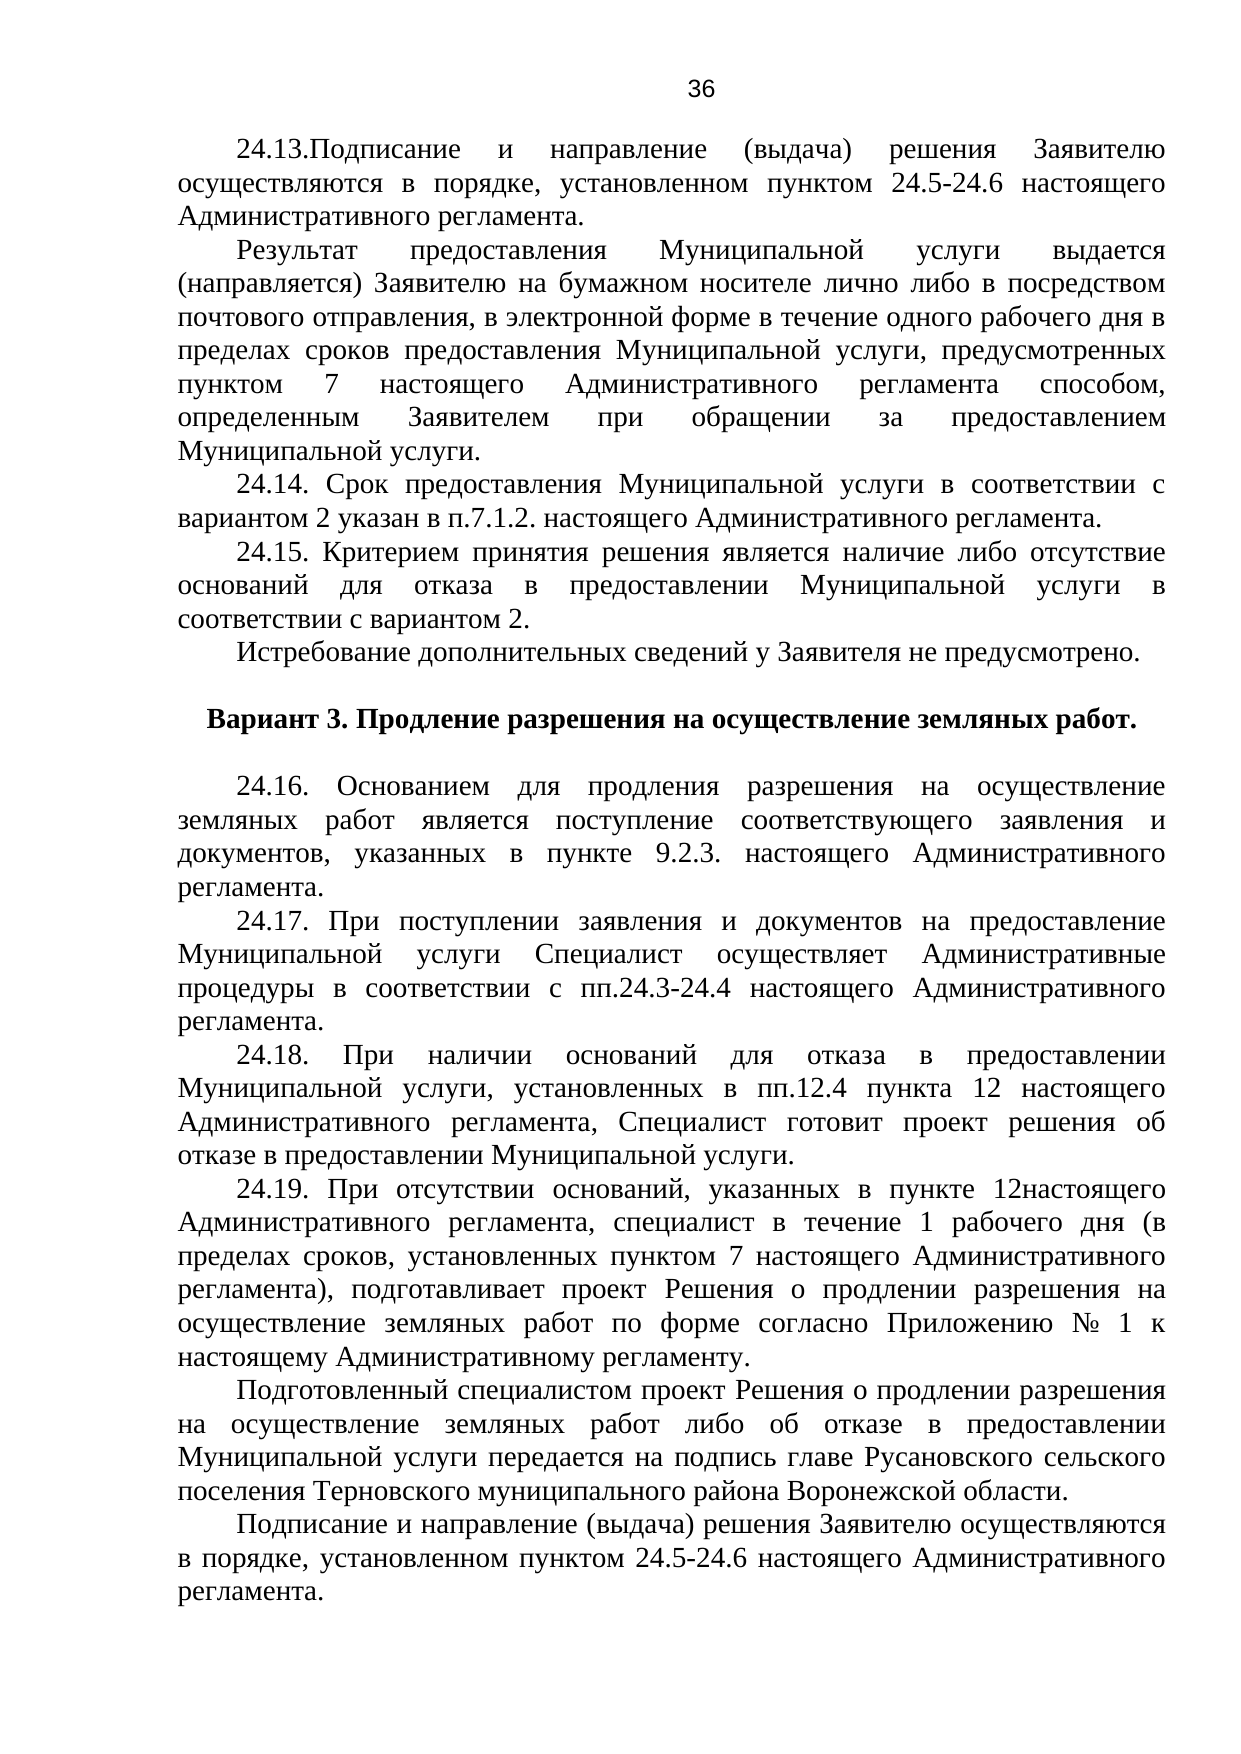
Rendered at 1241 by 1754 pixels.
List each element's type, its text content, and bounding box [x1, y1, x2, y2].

text Истребование дополнительных сведений у Заявителя не предусмотрено. [177, 634, 1167, 668]
text 24.13.Подписание и направление (выдача) решения Заявителю осуществляются в порядке, установленном пунктом 24.5-24.6 настоящего Административного регламента. [177, 131, 1167, 232]
text Подготовленный специалистом проект Решения о продлении разрешения на осуществление земляных работ либо об отказе в предоставлении Муниципальной услуги передается на подпись главе Русановского сельского поселения Терновского муниципального района Воронежской области. [177, 1372, 1167, 1506]
text 24.19. При отсутствии оснований, указанных в пункте 12настоящего Административного регламента, специалист в течение 1 рабочего дня (в пределах сроков, установленных пунктом 7 настоящего Административного регламента), подготавливает проект Решения о продлении разрешения на осуществление земляных работ по форме согласно Приложению № 1 к настоящему Административному регламенту. [177, 1171, 1167, 1372]
text Вариант 3. Продление разрешения на осуществление земляных работ. [177, 701, 1167, 735]
text 24.15. Критерием принятия решения является наличие либо отсутствие оснований для отказа в предоставлении Муниципальной услуги в соответствии с вариантом 2. [177, 534, 1167, 634]
text 24.18. При наличии оснований для отказа в предоставлении Муниципальной услуги, установленных в пп.12.4 пункта 12 настоящего Административного регламента, Специалист готовит проект решения об отказе в предоставлении Муниципальной услуги. [177, 1037, 1167, 1171]
text 24.14. Срок предоставления Муниципальной услуги в соответствии с вариантом 2 указан в п.7.1.2. настоящего Административного регламента. [177, 467, 1167, 534]
text 24.17. При поступлении заявления и документов на предоставление Муниципальной услуги Специалист осуществляет Административные процедуры в соответствии с пп.24.3-24.4 настоящего Административного регламента. [177, 903, 1167, 1037]
text 24.16. Основанием для продления разрешения на осуществление земляных работ является поступление соответствующего заявления и документов, указанных в пункте 9.2.3. настоящего Административного регламента. [177, 768, 1167, 903]
text Подписание и направление (выдача) решения Заявителю осуществляются в порядке, установленном пунктом 24.5-24.6 настоящего Административного регламента. [177, 1506, 1167, 1607]
text Результат предоставления Муниципальной услуги выдается (направляется) Заявителю на бумажном носителе лично либо в посредством почтового отправления, в электронной форме в течение одного рабочего дня в пределах сроков предоставления Муниципальной услуги, предусмотренных пунктом 7 настоящего Административного регламента способом, определенным Заявителем при обращении за предоставлением Муниципальной услуги. [177, 232, 1167, 467]
